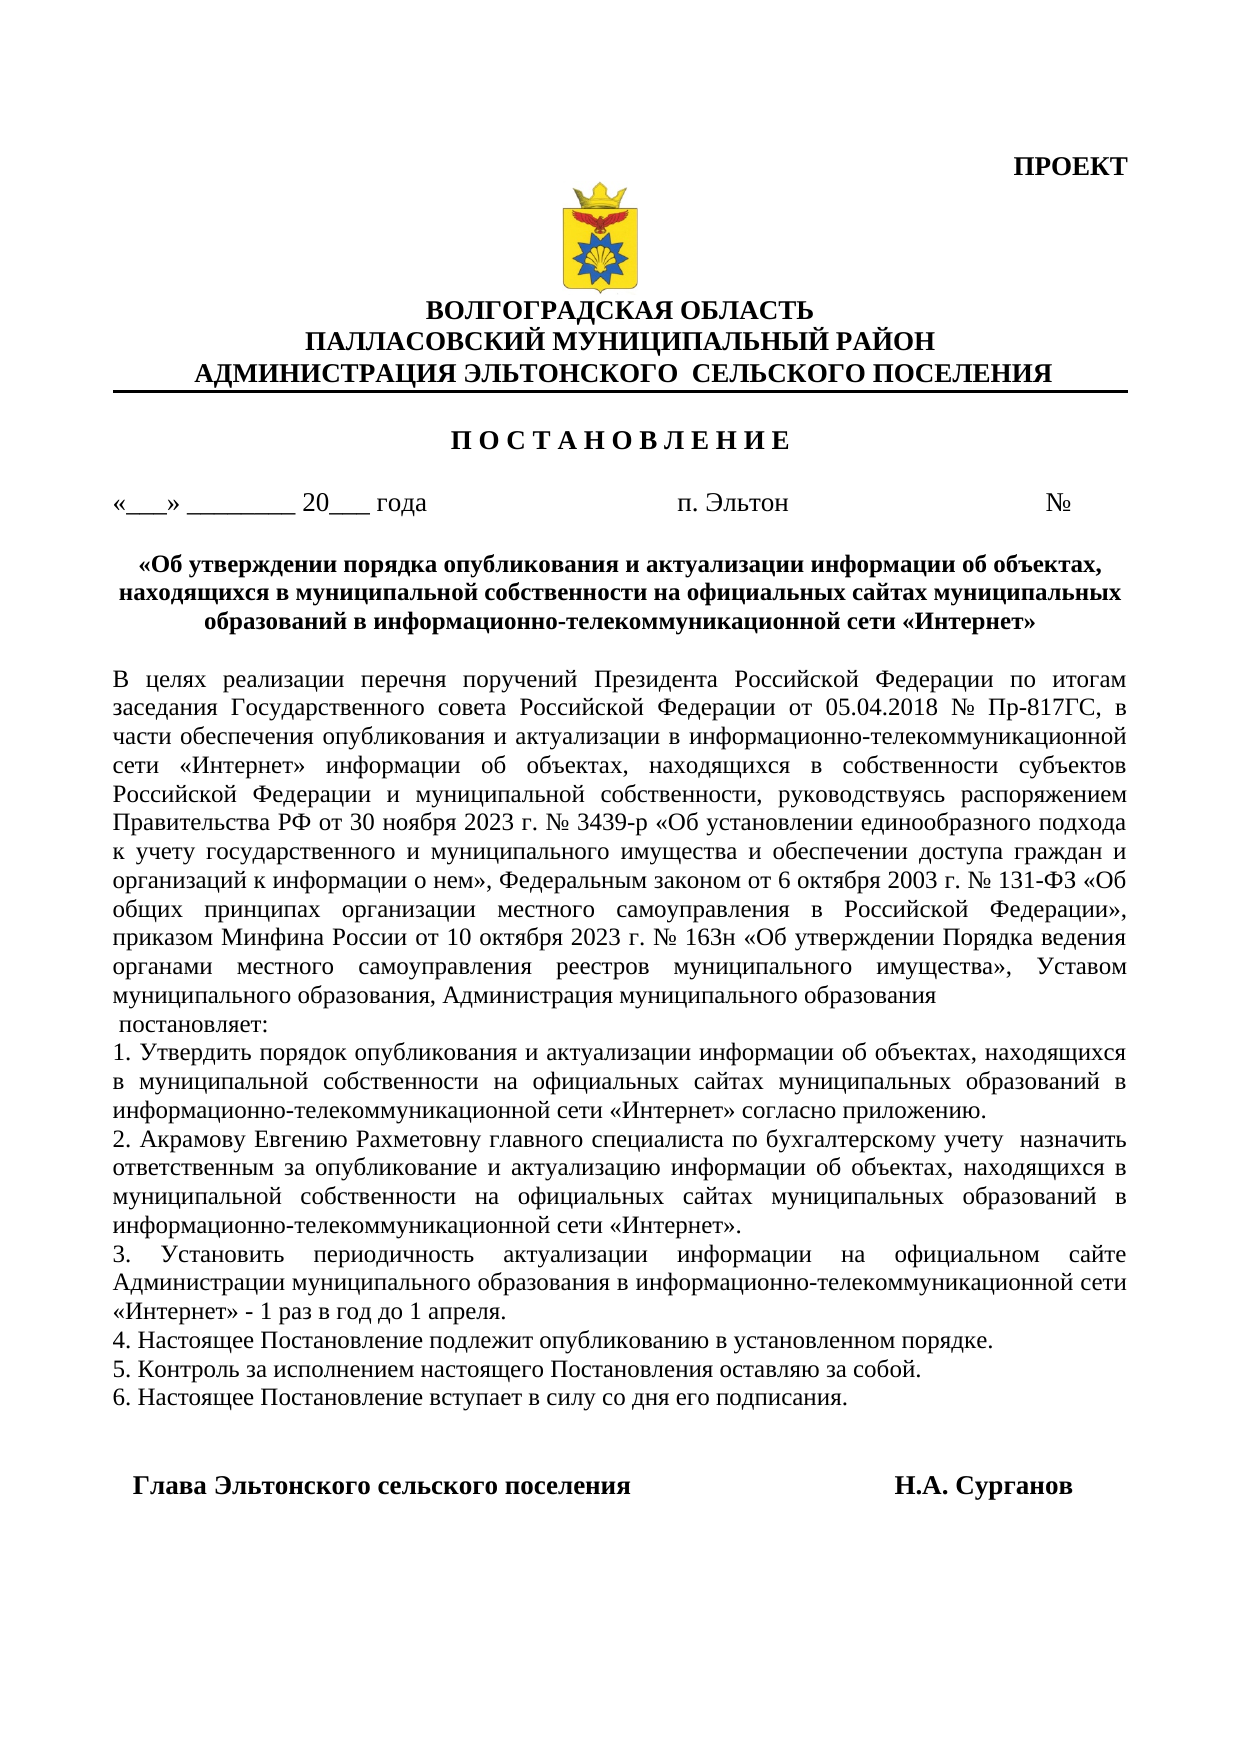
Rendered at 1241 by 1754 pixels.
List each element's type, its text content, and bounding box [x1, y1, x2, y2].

text 2. Акрамову Евгению Рахметовну главного специалиста по бухгалтерскому учету назначить ответственным за опубликование и актуализацию информации об объектах, находящихся в муниципальной собственности на официальных сайтах муниципальных образований в информационно-телекоммуникационной сети «Интернет». [112, 1124, 1128, 1239]
text 1. Утвердить порядок опубликования и актуализации информации об объектах, находящихся в муниципальной собственности на официальных сайтах муниципальных образований в информационно-телекоммуникационной сети «Интернет» согласно приложению. [112, 1037, 1128, 1124]
text ПАЛЛАСОВСКИЙ МУНИЦИПАЛЬНЫЙ РАЙОН АДМИНИСТРАЦИЯ ЭЛЬТОНСКОГО СЕЛЬСКОГО ПОСЕЛЕНИЯ [112, 326, 1128, 393]
text постановляет: [112, 1009, 1128, 1037]
text 5. Контроль за исполнением настоящего Постановления оставляю за собой. [112, 1354, 1128, 1382]
text «___» ________ 20___ года п. Эльтон № [112, 486, 1128, 518]
text В целях реализации перечня поручений Президента Российской Федерации по итогам заседания Государственного совета Российской Федерации от 05.04.2018 № Пр-817ГС, в части обеспечения опубликования и актуализации в информационно-телекоммуникационной сети «Интернет» информации об объектах, находящихся в собственности субъектов Российской Федерации и муниципальной собственности, руководствуясь распоряжением Правительства РФ от 30 ноября 2023 г. № 3439-р «Об установлении единообразного подхода к учету государственного и муниципального имущества и обеспечении доступа граждан и организаций к информации о нем», Федеральным законом от 6 октября 2003 г. № 131-ФЗ «Об общих принципах организации местного самоуправления в Российской Федерации», приказом Минфина России от 10 октября 2023 г. № 163н «Об утверждении Порядка ведения органами местного самоуправления реестров муниципального имущества», Уставом муниципального образования, Администрация муниципального образования [112, 664, 1128, 1009]
text 6. Настоящее Постановление вступает в силу со дня его подписания. [112, 1382, 1128, 1411]
text ПРОЕКТ [112, 150, 1128, 181]
text ВОЛГОГРАДСКАЯ ОБЛАСТЬ [112, 294, 1128, 326]
list П О С Т А Н О В Л Е Н И Е [112, 424, 1128, 455]
text 3. Установить периодичность актуализации информации на официальном сайте Администрации муниципального образования в информационно-телекоммуникационной сети «Интернет» - 1 раз в год до 1 апреля. [112, 1239, 1128, 1325]
text 4. Настоящее Постановление подлежит опубликованию в установленном порядке. [112, 1325, 1128, 1354]
text Глава Эльтонского сельского поселения Н.А. Сурганов [112, 1469, 1128, 1500]
picture [562, 181, 638, 295]
text «Об утверждении порядка опубликования и актуализации информации об объектах, находящихся в муниципальной собственности на официальных сайтах муниципальных образований в информационно-телекоммуникационной сети «Интернет» [112, 549, 1128, 635]
